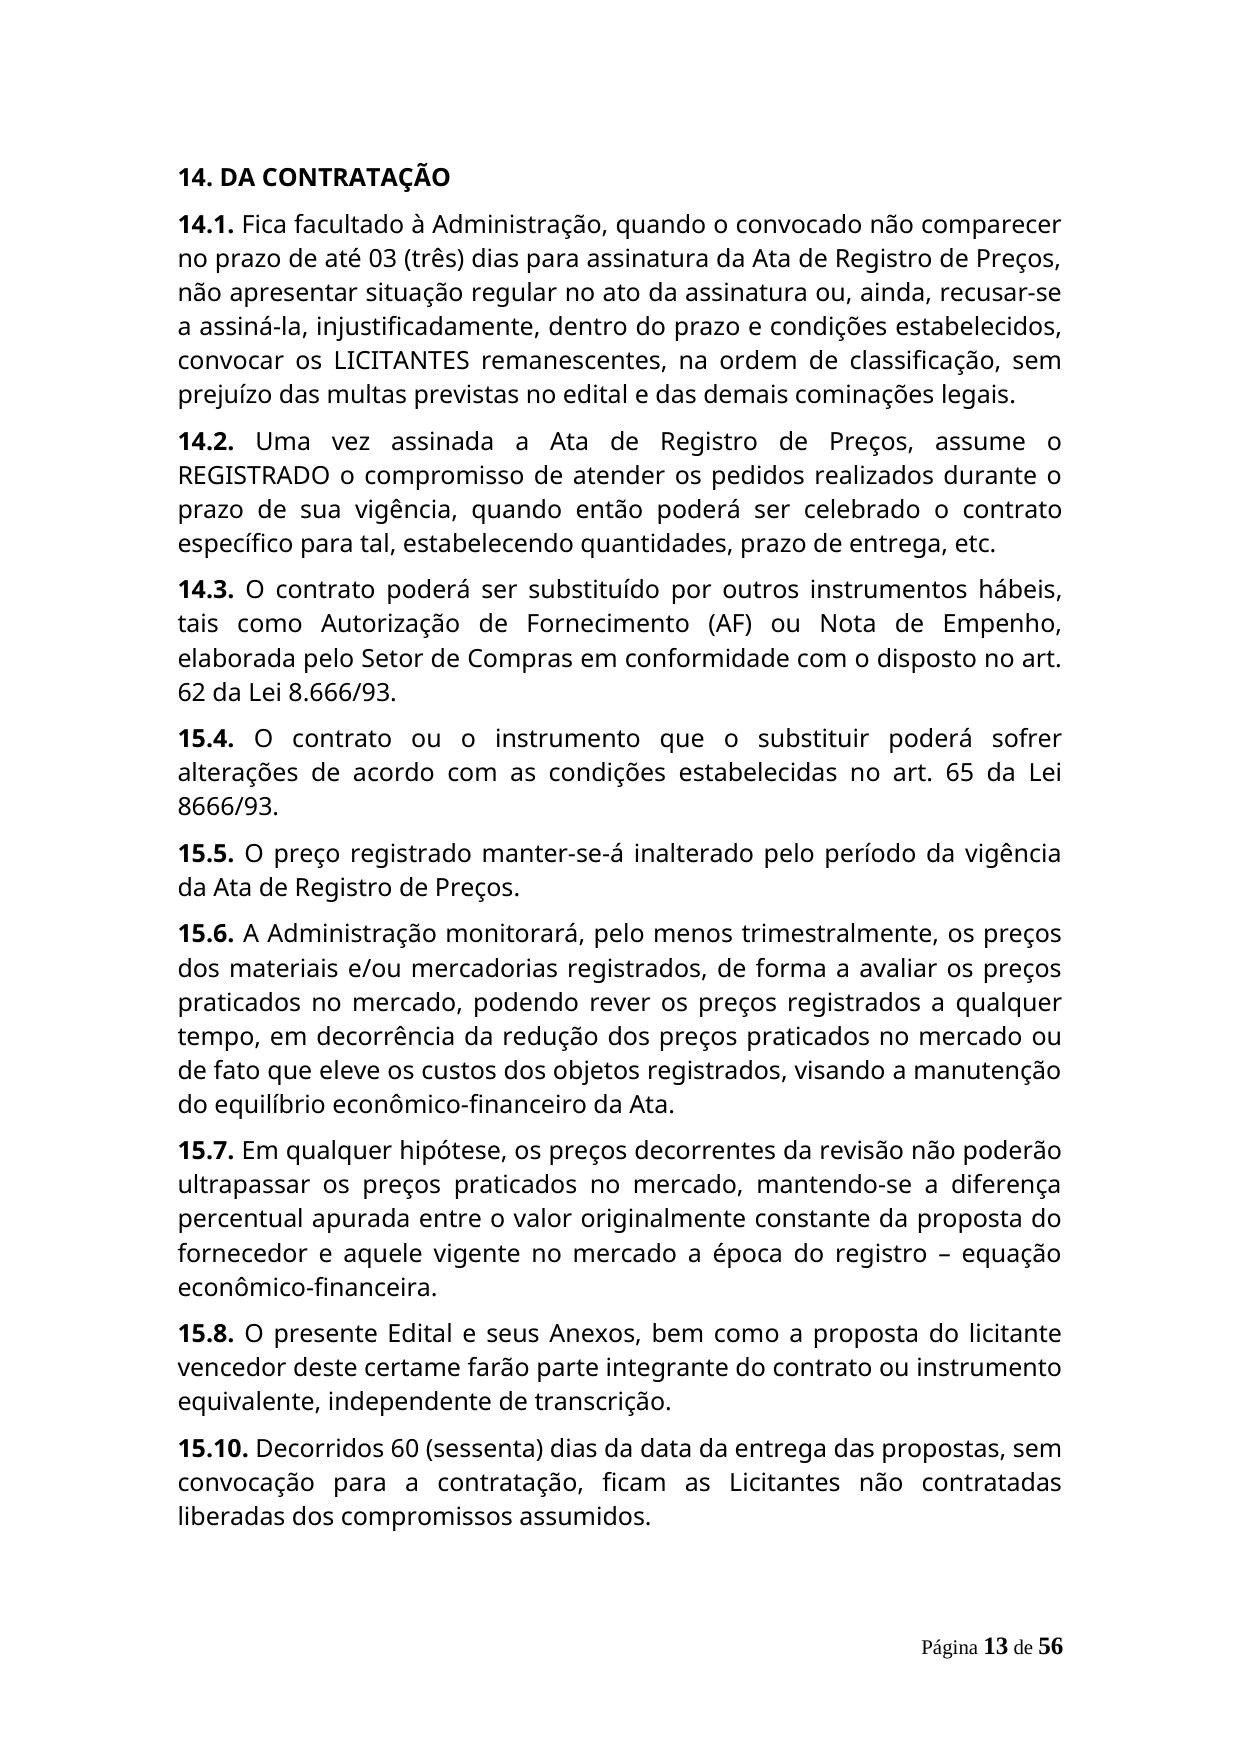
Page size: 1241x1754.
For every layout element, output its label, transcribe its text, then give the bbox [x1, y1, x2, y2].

text 15.5. O preço registrado manter-se-á inalterado pelo período da vigência da Ata de Registro de Preços. [177, 836, 1063, 904]
text 14. DA CONTRATAÇÃO [177, 160, 1063, 194]
text 15.4. O contrato ou o instrumento que o substituir poderá sofrer alterações de acordo com as condições estabelecidas no art. 65 da Lei 8666/93. [177, 721, 1063, 823]
text 14.1. Fica facultado à Administração, quando o convocado não comparecer no prazo de até 03 (três) dias para assinatura da Ata de Registro de Preços, não apresentar situação regular no ato da assinatura ou, ainda, recusar-se a assiná-la, injustificadamente, dentro do prazo e condições estabelecidos, convocar os LICITANTES remanescentes, na ordem de classificação, sem prejuízo das multas previstas no edital e das demais cominações legais. [177, 206, 1063, 411]
text 14.2. Uma vez assinada a Ata de Registro de Preços, assume o REGISTRADO o compromisso de atender os pedidos realizados durante o prazo de sua vigência, quando então poderá ser celebrado o contrato específico para tal, estabelecendo quantidades, prazo de entrega, etc. [177, 423, 1063, 559]
text 15.8. O presente Edital e seus Anexos, bem como a proposta do licitante vencedor deste certame farão parte integrante do contrato ou instrumento equivalente, independente de transcrição. [177, 1316, 1063, 1418]
text 15.7. Em qualquer hipótese, os preços decorrentes da revisão não poderão ultrapassar os preços praticados no mercado, mantendo-se a diferença percentual apurada entre o valor originalmente constante da proposta do fornecedor e aquele vigente no mercado a época do registro – equação econômico-financeira. [177, 1133, 1063, 1303]
text 14.3. O contrato poderá ser substituído por outros instrumentos hábeis, tais como Autorização de Fornecimento (AF) ou Nota de Empenho, elaborada pelo Setor de Compras em conformidade com o disposto no art. 62 da Lei 8.666/93. [177, 572, 1063, 708]
text 15.6. A Administração monitorará, pelo menos trimestralmente, os preços dos materiais e/ou mercadorias registrados, de forma a avaliar os preços praticados no mercado, podendo rever os preços registrados a qualquer tempo, em decorrência da redução dos preços praticados no mercado ou de fato que eleve os custos dos objetos registrados, visando a manutenção do equilíbrio econômico-financeiro da Ata. [177, 916, 1063, 1121]
text 15.10. Decorridos 60 (sessenta) dias da data da entrega das propostas, sem convocação para a contratação, ficam as Licitantes não contratadas liberadas dos compromissos assumidos. [177, 1431, 1063, 1533]
